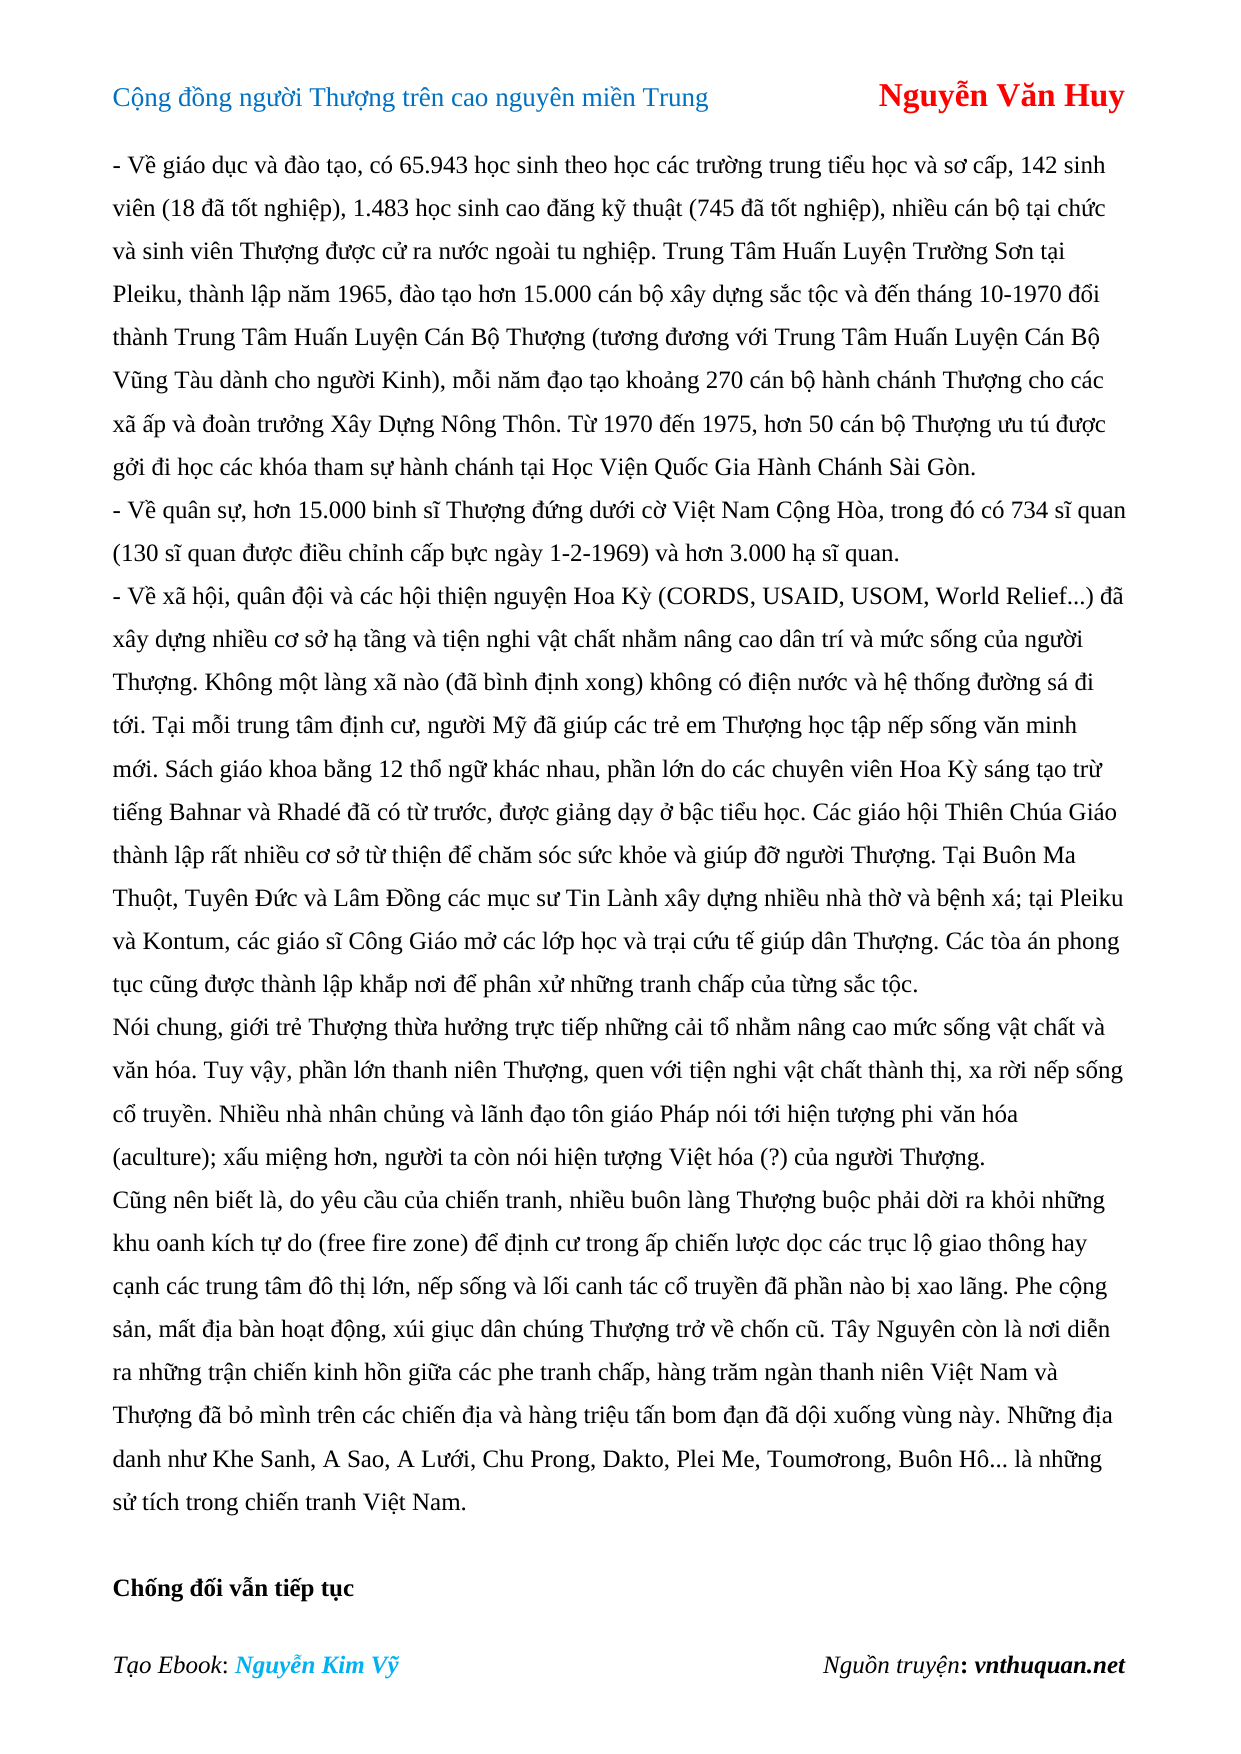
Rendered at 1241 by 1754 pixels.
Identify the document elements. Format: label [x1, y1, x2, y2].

text [112, 150, 1128, 1602]
